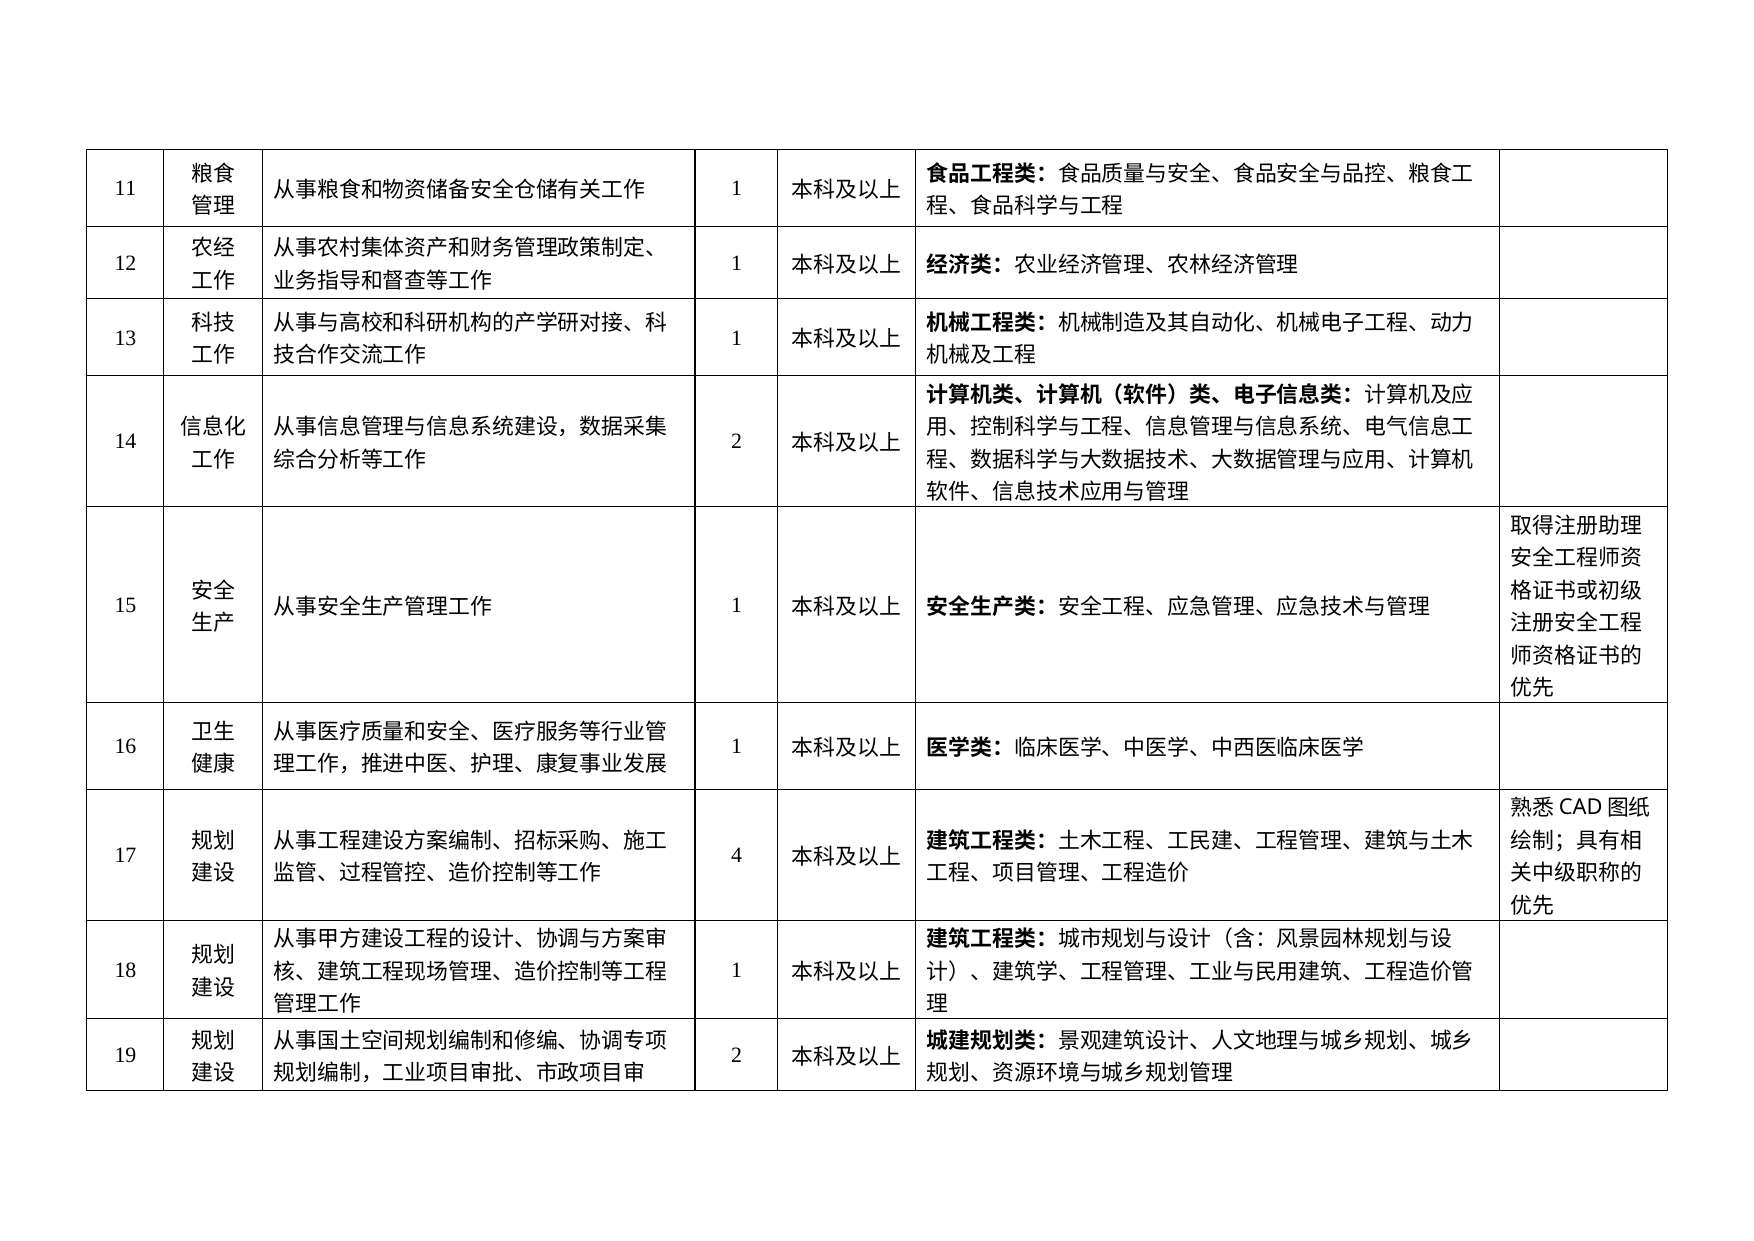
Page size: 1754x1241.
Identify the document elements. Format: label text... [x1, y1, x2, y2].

table_cell 从事粮食和物资储备安全仓储有关工作 [263, 150, 694, 226]
table_cell 本科及以上 [778, 150, 915, 226]
table_cell 经济类：农业经济管理、农林经济管理 [916, 227, 1499, 298]
table_cell 从事与高校和科研机构的产学研对接、科技合作交流工作 [263, 299, 694, 375]
table_cell 14 [87, 376, 163, 506]
table_cell [1500, 376, 1667, 506]
table_cell 建筑工程类：土木工程、工民建、工程管理、建筑与土木工程、项目管理、工程造价 [916, 790, 1499, 920]
table_cell 2 [696, 376, 777, 506]
table_cell 建筑工程类：城市规划与设计（含：风景园林规划与设计）、建筑学、工程管理、工业与民用建筑、工程造价管理 [916, 921, 1499, 1018]
table_cell 13 [87, 299, 163, 375]
table_cell 从事农村集体资产和财务管理政策制定、业务指导和督查等工作 [263, 227, 694, 298]
table_cell 1 [696, 703, 777, 789]
table_cell 1 [696, 227, 777, 298]
table_cell 熟悉CAD图纸绘制；具有相关中级职称的优先 [1500, 790, 1667, 920]
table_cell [263, 1019, 694, 1090]
table_cell 粮食 管理 [164, 150, 262, 226]
table_cell 17 [87, 790, 163, 920]
table_cell 从事信息管理与信息系统建设，数据采集综合分析等工作 [263, 376, 694, 506]
table_cell [1500, 150, 1667, 226]
table_cell 1 [696, 299, 777, 375]
table_cell 本科及以上 [778, 921, 915, 1018]
table_cell 本科及以上 [778, 703, 915, 789]
table_cell 机械工程类：机械制造及其自动化、机械电子工程、动力机械及工程 [916, 299, 1499, 375]
table_cell 规划 建设 [164, 790, 262, 920]
table_cell 信息化工作 [164, 376, 262, 506]
table_cell [1500, 227, 1667, 298]
table_cell 15 [87, 507, 163, 702]
table_cell 从事安全生产管理工作 [263, 507, 694, 702]
table_cell 农经 工作 [164, 227, 262, 298]
table_cell 1 [696, 150, 777, 226]
table_cell 2 [696, 1019, 777, 1090]
table_cell 本科及以上 [778, 376, 915, 506]
table_cell 18 [87, 921, 163, 1018]
table_cell 1 [696, 507, 777, 702]
table_cell 科技 工作 [164, 299, 262, 375]
table_cell 取得注册助理安全工程师资格证书或初级注册安全工程师资格证书的优先 [1500, 507, 1667, 702]
table_cell 从事甲方建设工程的设计、协调与方案审核、建筑工程现场管理、造价控制等工程管理工作 [263, 921, 694, 1018]
table_cell 规划 建设 [164, 1019, 262, 1090]
table_cell [1500, 1019, 1667, 1090]
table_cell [916, 1019, 1499, 1090]
table_cell 本科及以上 [778, 507, 915, 702]
table_cell [1500, 299, 1667, 375]
table_cell 1 [696, 921, 777, 1018]
table_cell 安全 生产 [164, 507, 262, 702]
table_cell 医学类：临床医学、中医学、中西医临床医学 [916, 703, 1499, 789]
table_cell 本科及以上 [778, 790, 915, 920]
table_cell 卫生 健康 [164, 703, 262, 789]
table_cell 本科及以上 [778, 227, 915, 298]
table_cell 食品工程类：食品质量与安全、食品安全与品控、粮食工程、食品科学与工程 [916, 150, 1499, 226]
table_cell 11 [87, 150, 163, 226]
table_cell 计算机类、计算机（软件）类、电子信息类：计算机及应用、控制科学与工程、信息管理与信息系统、电气信息工程、数据科学与大数据技术、大数据管理与应用、计算机软件、信息技术应用与管理 [916, 376, 1499, 506]
table_cell 从事工程建设方案编制、招标采购、施工监管、过程管控、造价控制等工作 [263, 790, 694, 920]
table_cell 从事医疗质量和安全、医疗服务等行业管理工作，推进中医、护理、康复事业发展 [263, 703, 694, 789]
table_cell [1500, 921, 1667, 1018]
table_cell 16 [87, 703, 163, 789]
table_cell [1500, 703, 1667, 789]
table_cell 本科及以上 [778, 299, 915, 375]
table_cell 安全生产类：安全工程、应急管理、应急技术与管理 [916, 507, 1499, 702]
table_cell 规划 建设 [164, 921, 262, 1018]
table_cell 12 [87, 227, 163, 298]
table_cell 4 [696, 790, 777, 920]
table_cell 本科及以上 [778, 1019, 915, 1090]
table_cell 19 [87, 1019, 163, 1090]
